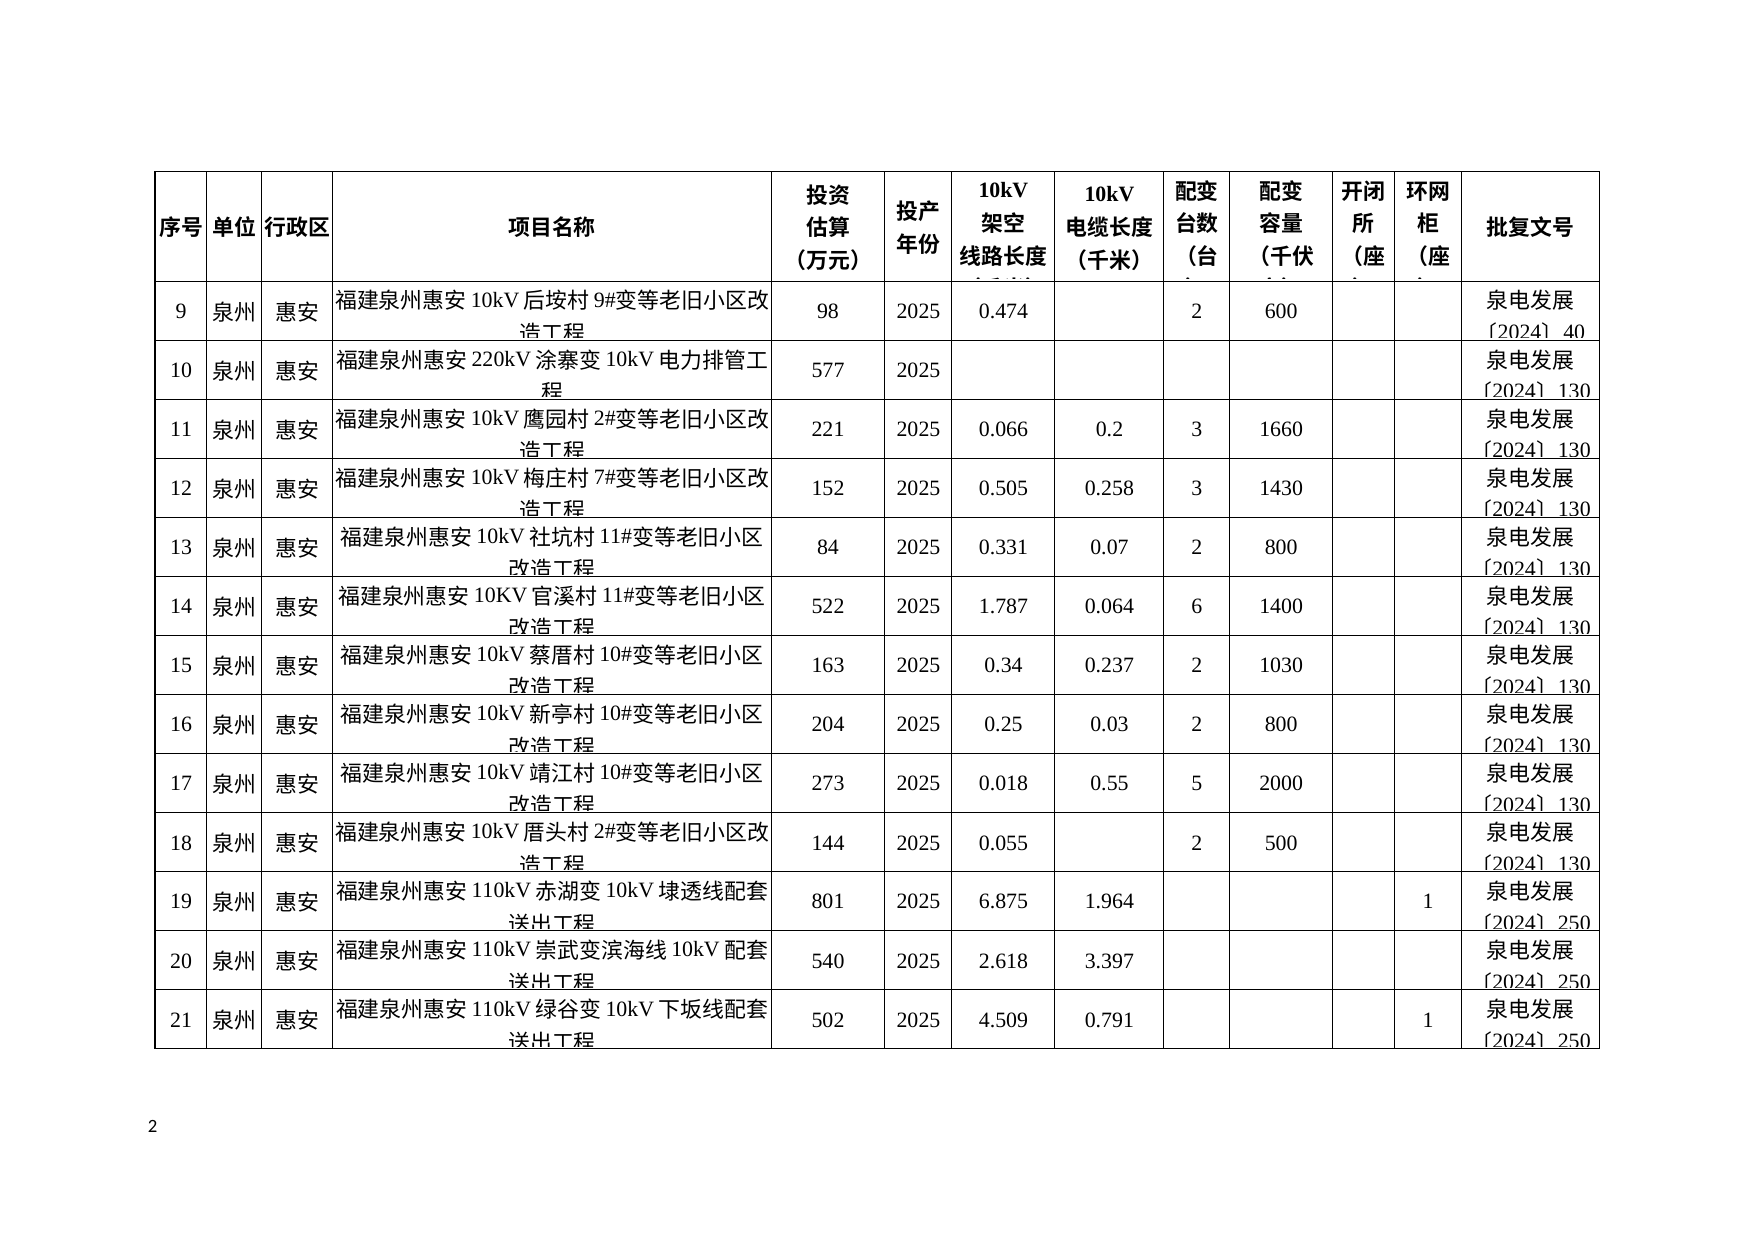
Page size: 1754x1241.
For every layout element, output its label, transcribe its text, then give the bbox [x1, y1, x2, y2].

table_cell [1333, 695, 1394, 753]
table_cell 4.509 [952, 990, 1054, 1048]
table_cell [1333, 990, 1394, 1048]
table_cell [1333, 459, 1394, 517]
table_cell 泉电发展 〔2024〕130号 [1462, 400, 1599, 458]
table_cell 144 [772, 813, 884, 871]
table_cell 15 [156, 636, 206, 694]
table_cell 2025 [885, 577, 951, 635]
table_header 环网柜（座） [1395, 172, 1461, 281]
table_cell 800 [1230, 518, 1332, 576]
table_header 单位 [207, 172, 261, 281]
table_cell 泉州 [207, 341, 261, 399]
table_cell 泉电发展 〔2024〕130号 [1462, 577, 1599, 635]
table_cell [1164, 990, 1229, 1048]
table_header 投资 估算 （万元） [772, 172, 884, 281]
table_cell 5 [1164, 754, 1229, 812]
table_cell [1395, 518, 1461, 576]
table_cell 惠安 [262, 636, 332, 694]
table_cell 惠安 [262, 872, 332, 930]
table_cell 2025 [885, 931, 951, 989]
table_cell [1395, 341, 1461, 399]
table_cell [1333, 931, 1394, 989]
table_cell [1164, 931, 1229, 989]
table_cell 2025 [885, 813, 951, 871]
table_header 项目名称 [333, 172, 771, 281]
table_cell 16 [156, 695, 206, 753]
table_cell 泉州 [207, 990, 261, 1048]
table_cell [1333, 636, 1394, 694]
table_cell 福建泉州惠安10kV梅庄村7#变等老旧小区改造工程 [333, 459, 771, 517]
table_cell 522 [772, 577, 884, 635]
table_cell 泉电发展〔2024〕250号 [1462, 990, 1599, 1048]
table_cell [1333, 577, 1394, 635]
table_cell 800 [1230, 695, 1332, 753]
table_cell [1333, 400, 1394, 458]
table_cell 0.474 [952, 282, 1054, 339]
table_header 行政区 [262, 172, 332, 281]
table_cell 惠安 [262, 577, 332, 635]
table_cell 惠安 [262, 341, 332, 399]
table_cell 84 [772, 518, 884, 576]
table_cell 21 [156, 990, 206, 1048]
table_cell [1230, 341, 1332, 399]
table_cell 泉州 [207, 636, 261, 694]
table_cell [1055, 813, 1163, 871]
table_header 配变 容量 （千伏安） [1230, 172, 1332, 281]
table_cell 惠安 [262, 754, 332, 812]
table_cell [1395, 931, 1461, 989]
table_cell [1333, 282, 1394, 339]
table_cell 福建泉州惠安10kV靖江村10#变等老旧小区改造工程 [333, 754, 771, 812]
table_cell [1055, 282, 1163, 339]
table_cell 2 [1164, 813, 1229, 871]
table_cell 泉州 [207, 754, 261, 812]
table_cell 泉电发展 〔2024〕130号 [1462, 636, 1599, 694]
table_cell 577 [772, 341, 884, 399]
table_cell 0.237 [1055, 636, 1163, 694]
table_cell 2025 [885, 282, 951, 339]
table_cell 0.03 [1055, 695, 1163, 753]
table_cell [1395, 754, 1461, 812]
table_cell 3 [1164, 459, 1229, 517]
table_header 10kV 架空 线路长度 （千米） [952, 172, 1054, 281]
table_cell 500 [1230, 813, 1332, 871]
table_cell 福建泉州惠安10kV鹰园村2#变等老旧小区改造工程 [333, 400, 771, 458]
table_cell [1395, 636, 1461, 694]
table_cell 0.2 [1055, 400, 1163, 458]
table_cell 0.505 [952, 459, 1054, 517]
table_cell 2025 [885, 990, 951, 1048]
table_cell 2025 [885, 459, 951, 517]
table_cell 0.258 [1055, 459, 1163, 517]
table_cell 12 [156, 459, 206, 517]
table_cell 福建泉州惠安220kV涂寨变10kV电力排管工程 [333, 341, 771, 399]
table_header 批复文号 [1462, 172, 1599, 281]
table_cell [1230, 990, 1332, 1048]
table_cell 3.397 [1055, 931, 1163, 989]
table_cell 2025 [885, 341, 951, 399]
table_cell 泉州 [207, 518, 261, 576]
table_cell 0.064 [1055, 577, 1163, 635]
table_cell [1333, 341, 1394, 399]
table_cell 98 [772, 282, 884, 339]
table_cell 惠安 [262, 813, 332, 871]
table_header 投产年份 [885, 172, 951, 281]
table_cell 福建泉州惠安10kV厝头村2#变等老旧小区改造工程 [333, 813, 771, 871]
table_cell 福建泉州惠安10kV新亭村10#变等老旧小区改造工程 [333, 695, 771, 753]
table_cell 2025 [885, 872, 951, 930]
table_cell 泉州 [207, 577, 261, 635]
table_cell 1030 [1230, 636, 1332, 694]
table_cell 惠安 [262, 931, 332, 989]
table_cell 泉电发展〔2024〕250号 [1462, 931, 1599, 989]
table_cell 福建泉州惠安10KV官溪村11#变等老旧小区改造工程 [333, 577, 771, 635]
table_cell 0.066 [952, 400, 1054, 458]
table_cell 2.618 [952, 931, 1054, 989]
table_cell 1400 [1230, 577, 1332, 635]
table_cell [1164, 872, 1229, 930]
table_cell 2025 [885, 695, 951, 753]
table_cell 福建泉州惠安110kV赤湖变10kV埭透线配套送出工程 [333, 872, 771, 930]
table_cell 6.875 [952, 872, 1054, 930]
table_cell [1395, 695, 1461, 753]
table_cell 0.791 [1055, 990, 1163, 1048]
table_cell 502 [772, 990, 884, 1048]
table_cell [1164, 341, 1229, 399]
table_cell 0.07 [1055, 518, 1163, 576]
table_cell 惠安 [262, 459, 332, 517]
table_cell 600 [1230, 282, 1332, 339]
table_cell 惠安 [262, 990, 332, 1048]
table_cell [1230, 931, 1332, 989]
table_cell 1660 [1230, 400, 1332, 458]
table_cell 0.018 [952, 754, 1054, 812]
table_cell 2025 [885, 754, 951, 812]
table_cell 1.964 [1055, 872, 1163, 930]
table_cell 0.25 [952, 695, 1054, 753]
table_cell 19 [156, 872, 206, 930]
table_cell [1333, 813, 1394, 871]
table_cell 801 [772, 872, 884, 930]
table_cell [1395, 577, 1461, 635]
table_cell 泉州 [207, 459, 261, 517]
table_cell 2 [1164, 695, 1229, 753]
table_cell 0.55 [1055, 754, 1163, 812]
table_cell 20 [156, 931, 206, 989]
table_cell 福建泉州惠安10kV社坑村11#变等老旧小区改造工程 [333, 518, 771, 576]
table_cell 福建泉州惠安110kV绿谷变10kV下坂线配套送出工程 [333, 990, 771, 1048]
table_cell 2 [1164, 518, 1229, 576]
table_cell [1333, 754, 1394, 812]
table_cell 1430 [1230, 459, 1332, 517]
table_header 序号 [156, 172, 206, 281]
table_cell 泉州 [207, 695, 261, 753]
table_cell [1230, 872, 1332, 930]
table_cell [1395, 282, 1461, 339]
table_cell [1055, 341, 1163, 399]
table_cell 泉电发展 〔2024〕130号 [1462, 813, 1599, 871]
table_cell 2000 [1230, 754, 1332, 812]
table_cell [1395, 459, 1461, 517]
table_cell 1.787 [952, 577, 1054, 635]
table_cell 2025 [885, 636, 951, 694]
table_cell 273 [772, 754, 884, 812]
table_cell 0.331 [952, 518, 1054, 576]
table_cell 2 [1164, 282, 1229, 339]
table_cell 1 [1395, 872, 1461, 930]
table_cell 3 [1164, 400, 1229, 458]
table_cell 0.34 [952, 636, 1054, 694]
table_header 10kV 电缆长度 （千米） [1055, 172, 1163, 281]
table_cell 泉电发展 〔2024〕130号 [1462, 695, 1599, 753]
table_cell 204 [772, 695, 884, 753]
table_cell 14 [156, 577, 206, 635]
table_cell 163 [772, 636, 884, 694]
table_cell 泉州 [207, 931, 261, 989]
table_cell [1395, 813, 1461, 871]
table_cell 6 [1164, 577, 1229, 635]
table_header 配变 台数 （台） [1164, 172, 1229, 281]
table_cell 2 [1164, 636, 1229, 694]
table_cell 泉州 [207, 813, 261, 871]
table_cell 540 [772, 931, 884, 989]
table_cell 13 [156, 518, 206, 576]
table_cell 福建泉州惠安110kV崇武变滨海线10kV配套送出工程 [333, 931, 771, 989]
table_cell 10 [156, 341, 206, 399]
table_cell [1333, 872, 1394, 930]
table_cell 泉电发展 〔2024〕130号 [1462, 518, 1599, 576]
table_cell 泉电发展 〔2024〕130号 [1462, 754, 1599, 812]
table_cell 11 [156, 400, 206, 458]
table_cell 福建泉州惠安10kV后垵村9#变等老旧小区改造工程 [333, 282, 771, 339]
table_cell 泉电发展 〔2024〕130号 [1462, 459, 1599, 517]
table_cell 2025 [885, 400, 951, 458]
table_cell [952, 341, 1054, 399]
table_cell 18 [156, 813, 206, 871]
table_cell 泉电发展〔2024〕250号 [1462, 872, 1599, 930]
table_cell 152 [772, 459, 884, 517]
table_cell [1395, 400, 1461, 458]
table_cell 2025 [885, 518, 951, 576]
table_cell 1 [1395, 990, 1461, 1048]
table_cell 泉州 [207, 872, 261, 930]
table_cell 泉州 [207, 282, 261, 339]
table_cell 17 [156, 754, 206, 812]
table_cell 泉州 [207, 400, 261, 458]
table_cell 泉电发展〔2024〕40号 [1462, 282, 1599, 339]
table_cell 惠安 [262, 282, 332, 339]
table_header 开闭所（座） [1333, 172, 1394, 281]
table_cell 221 [772, 400, 884, 458]
table_cell 福建泉州惠安10kV蔡厝村10#变等老旧小区改造工程 [333, 636, 771, 694]
table_cell 0.055 [952, 813, 1054, 871]
table_cell 惠安 [262, 695, 332, 753]
table_cell 惠安 [262, 400, 332, 458]
table_cell 泉电发展 〔2024〕130号 [1462, 341, 1599, 399]
table_cell [1333, 518, 1394, 576]
table_cell 惠安 [262, 518, 332, 576]
table_cell 9 [156, 282, 206, 339]
